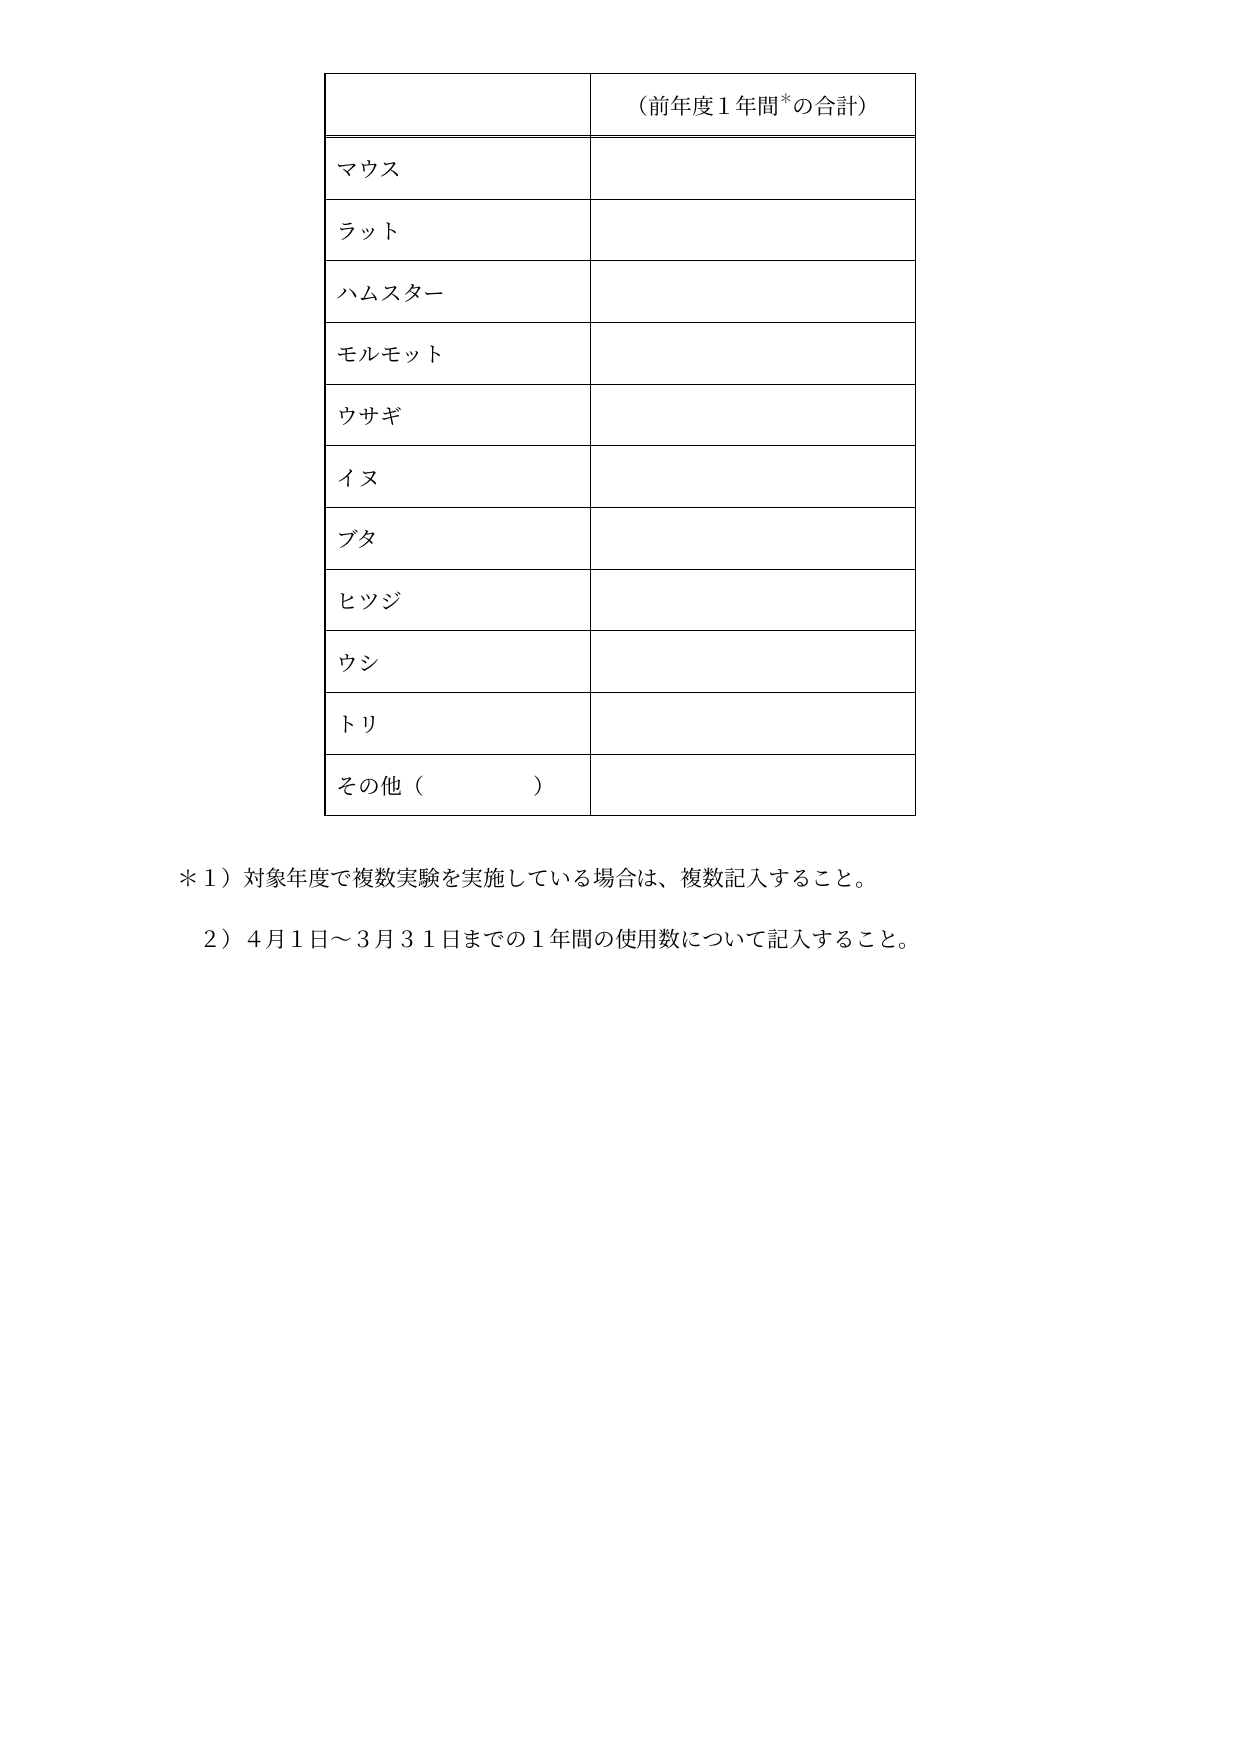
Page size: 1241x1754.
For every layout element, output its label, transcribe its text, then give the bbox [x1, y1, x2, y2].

table_cell モルモット [326, 323, 590, 384]
table_cell ウシ [326, 631, 590, 692]
table_cell [591, 446, 915, 507]
table_header 使用動物数 （前年度１年間＊の合計） [591, 74, 915, 135]
table_cell ラット [326, 200, 590, 260]
table_cell ハムスター [326, 261, 590, 322]
table_cell [591, 508, 915, 569]
table_cell [591, 755, 915, 815]
table_cell [591, 138, 915, 199]
table_cell [591, 385, 915, 445]
table_cell [591, 261, 915, 322]
table_cell ウサギ [326, 385, 590, 445]
table_cell [591, 631, 915, 692]
text ＊１）対象年度で複数実験を実施している場合は、複数記入すること。 [177, 847, 1063, 907]
table_cell マウス [326, 138, 590, 199]
table_cell ヒツジ [326, 570, 590, 630]
text ２）４月１日～３月３１日までの１年間の使用数について記入すること。 [177, 907, 1063, 968]
table_cell ブタ [326, 508, 590, 569]
table_cell [591, 323, 915, 384]
table_cell [591, 570, 915, 630]
table_cell [591, 200, 915, 260]
table_cell [591, 693, 915, 754]
table_header 動物種 [326, 74, 590, 135]
table_cell トリ [326, 693, 590, 754]
table_cell イヌ [326, 446, 590, 507]
table_cell その他（ ） [326, 755, 590, 815]
